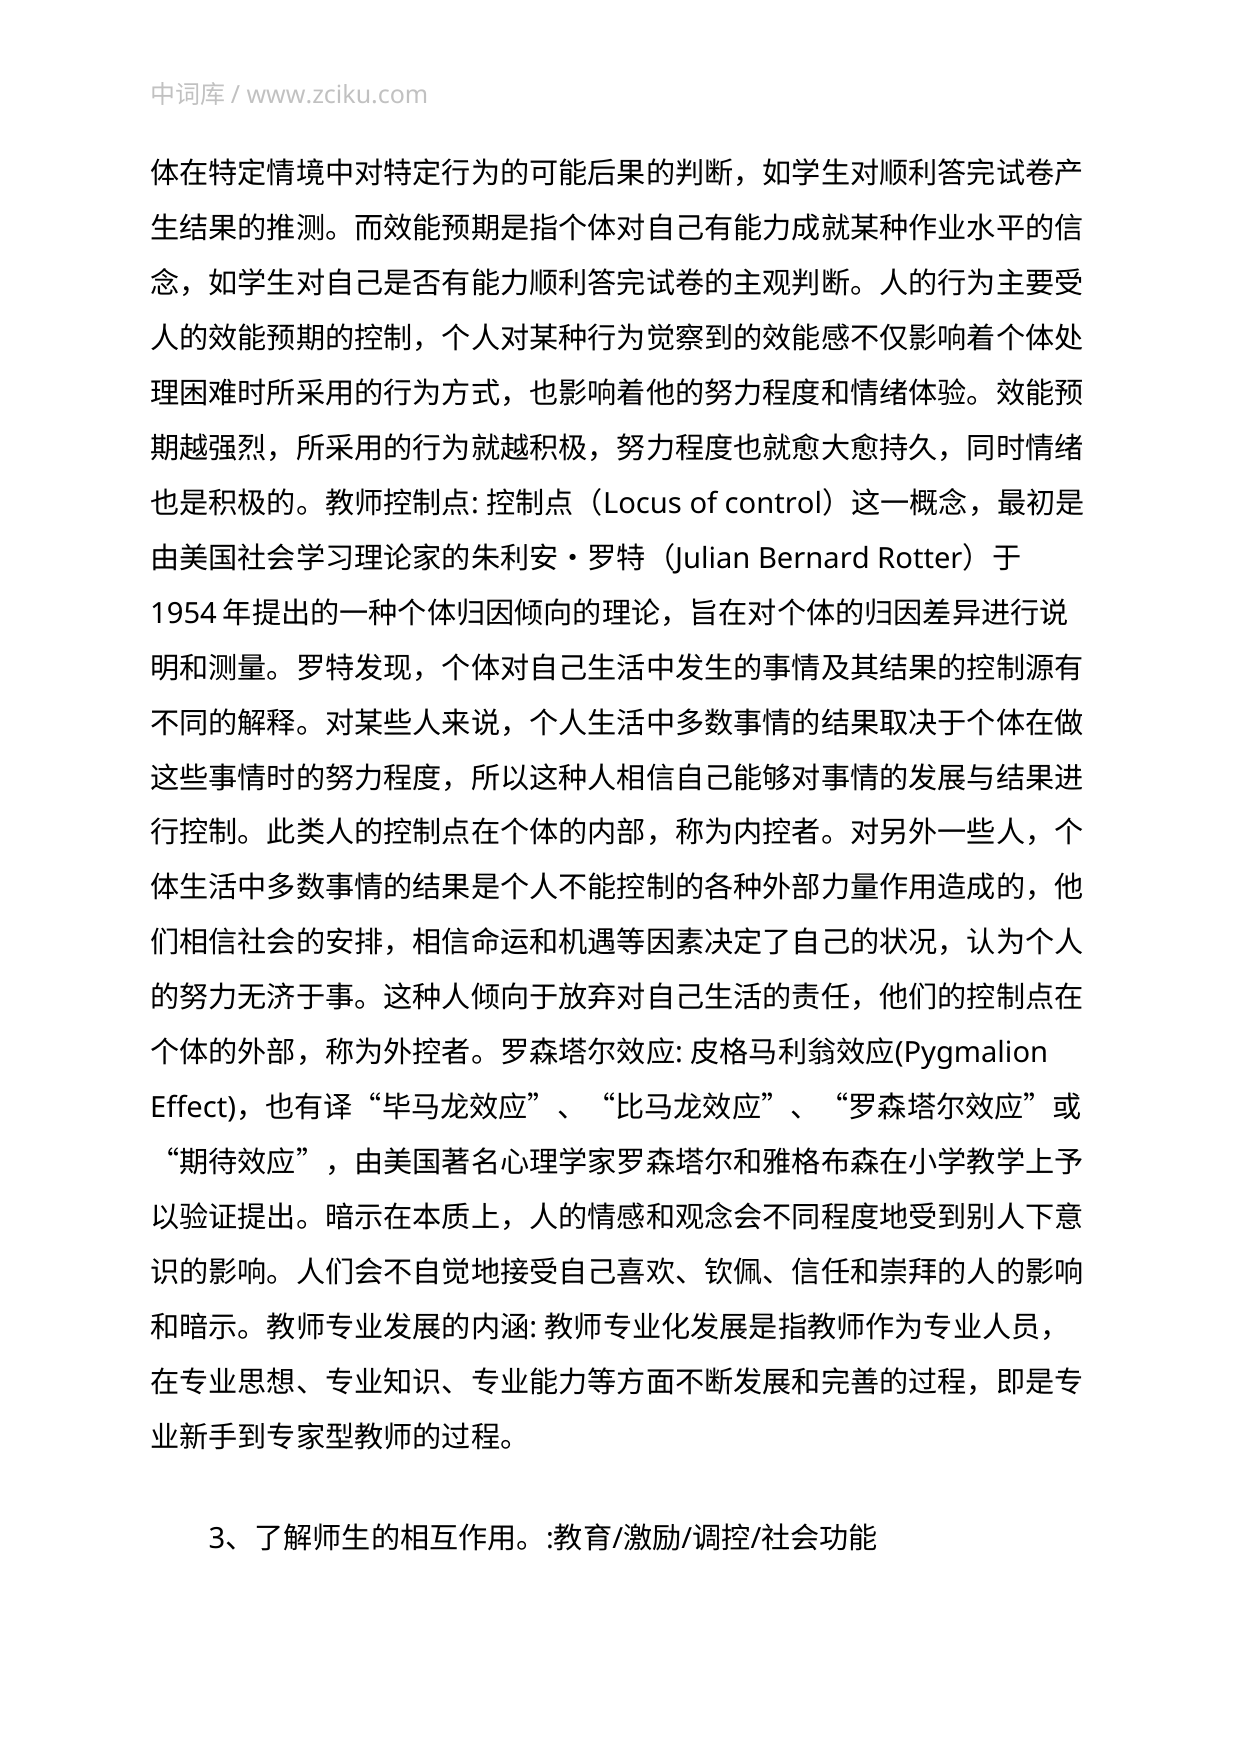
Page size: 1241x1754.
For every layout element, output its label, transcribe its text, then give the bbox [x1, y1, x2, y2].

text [150, 150, 1090, 1456]
text 3、了解师生的相互作用。:教育/激励/调控/社会功能 [150, 1515, 1090, 1557]
